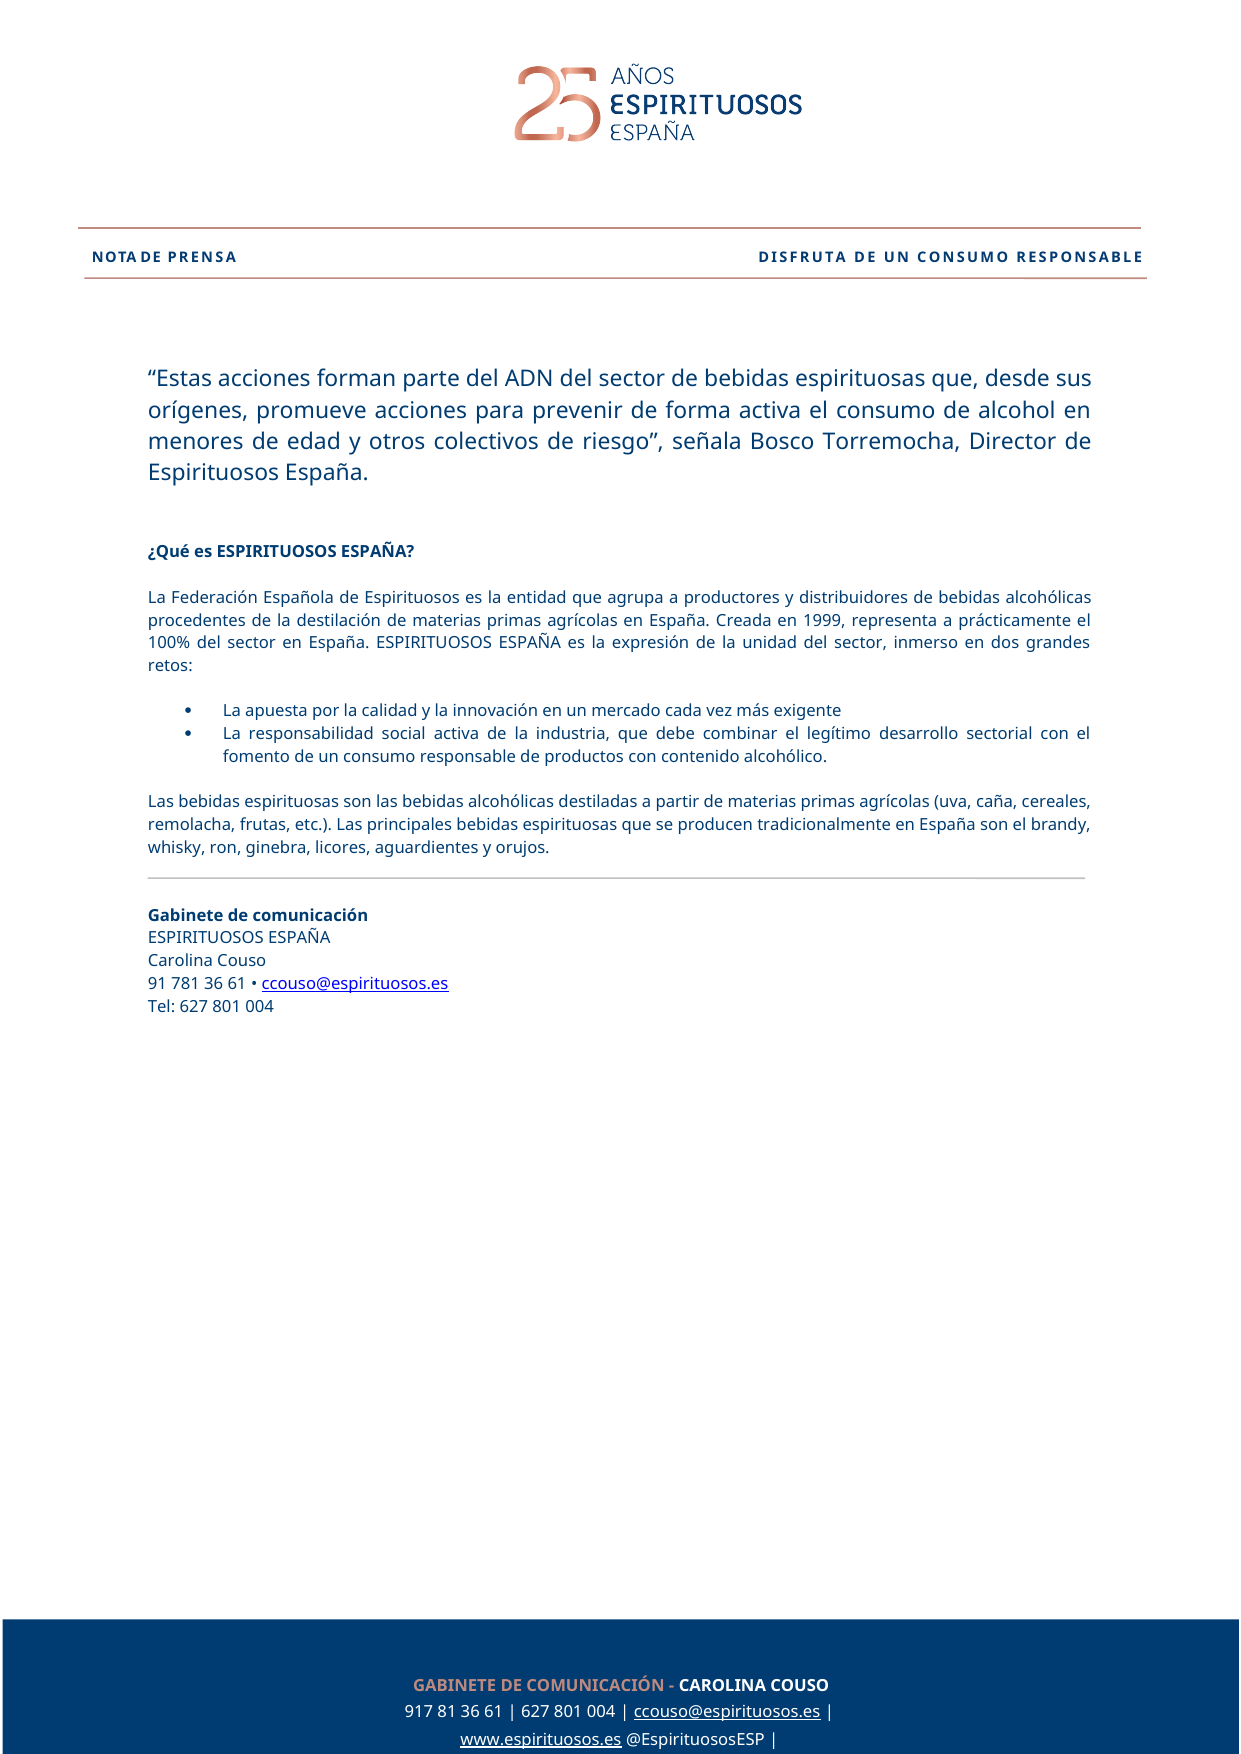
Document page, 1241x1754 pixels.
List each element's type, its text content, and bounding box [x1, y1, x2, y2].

list La responsabilidad social activa de la industria, que debe combinar el legítimo desarrollo sectorial con el fomento de un consumo responsable de productos con contenido alcohólico. [185, 722, 1092, 767]
text La Federación Española de Espirituosos es la entidad que agrupa a productores y distribuidores de bebidas alcohólicas procedentes de la destilación de materias primas agrícolas en España. Creada en 1999, representa a prácticamente el 100% del sector en España. ESPIRITUOSOS ESPAÑA es la expresión de la unidad del sector, inmerso en dos grandes retos: [148, 585, 1092, 676]
text Carolina Couso [148, 949, 1092, 971]
list La apuesta por la calidad y la innovación en un mercado cada vez más exigente [185, 699, 1092, 722]
text Gabinete de comunicación [148, 903, 1092, 926]
text “Estas acciones forman parte del ADN del sector de bebidas espirituosas que, desde sus orígenes, promueve acciones para prevenir de forma activa el consumo de alcohol en menores de edad y otros colectivos de riesgo”, señala Bosco Torremocha, Director de Espirituosos España. [148, 362, 1092, 487]
picture [510, 56, 806, 149]
subtitle ¿Qué es ESPIRITUOSOS ESPAÑA? [148, 540, 1092, 563]
text ESPIRITUOSOS ESPAÑA [148, 926, 1092, 949]
text Tel: 627 801 004 [148, 994, 1092, 1017]
text 91 781 36 61 • ccouso@espirituosos.es [148, 971, 1092, 994]
text Las bebidas espirituosas son las bebidas alcohólicas destiladas a partir de materias primas agrícolas (uva, caña, cereales, remolacha, frutas, etc.). Las principales bebidas espirituosas que se producen tradicionalmente en España son el brandy, whisky, ron, ginebra, licores, aguardientes y orujos. [148, 790, 1092, 858]
